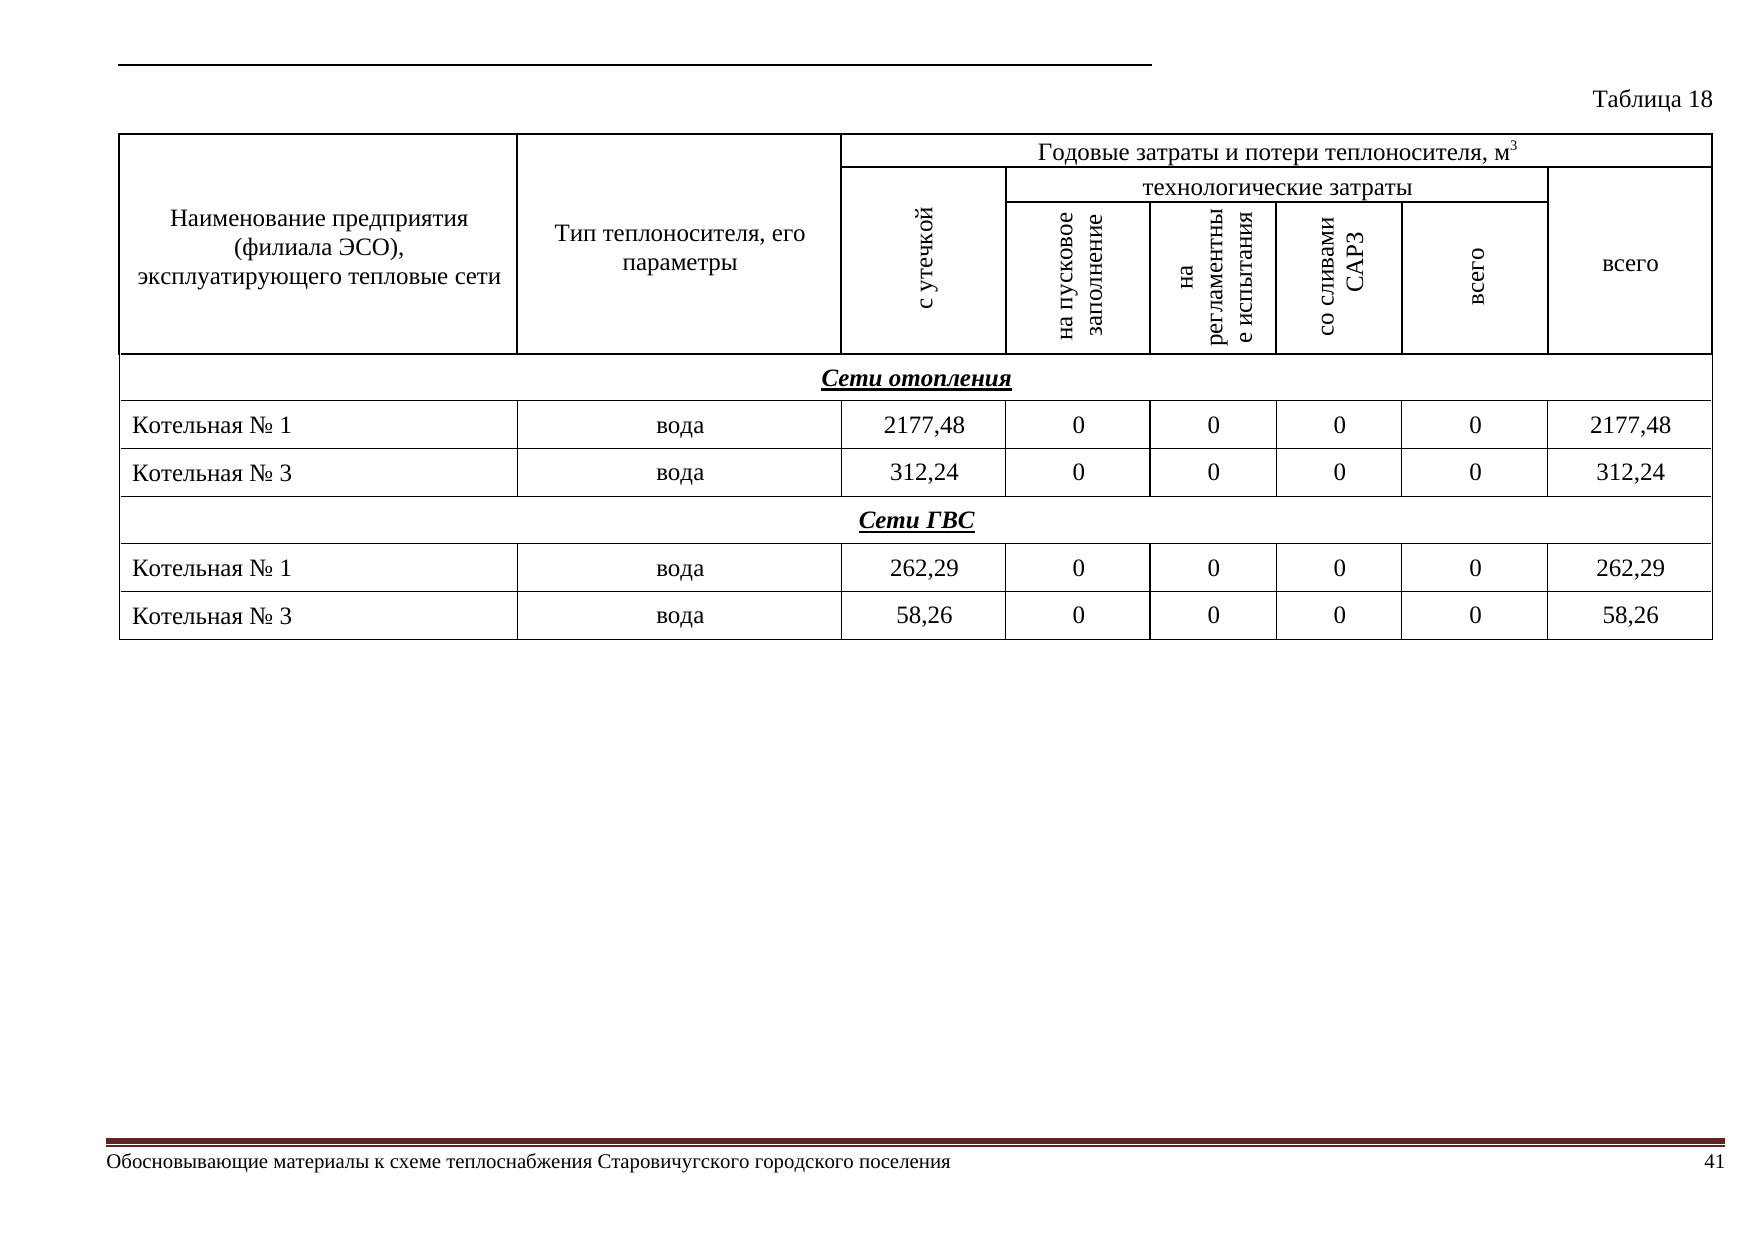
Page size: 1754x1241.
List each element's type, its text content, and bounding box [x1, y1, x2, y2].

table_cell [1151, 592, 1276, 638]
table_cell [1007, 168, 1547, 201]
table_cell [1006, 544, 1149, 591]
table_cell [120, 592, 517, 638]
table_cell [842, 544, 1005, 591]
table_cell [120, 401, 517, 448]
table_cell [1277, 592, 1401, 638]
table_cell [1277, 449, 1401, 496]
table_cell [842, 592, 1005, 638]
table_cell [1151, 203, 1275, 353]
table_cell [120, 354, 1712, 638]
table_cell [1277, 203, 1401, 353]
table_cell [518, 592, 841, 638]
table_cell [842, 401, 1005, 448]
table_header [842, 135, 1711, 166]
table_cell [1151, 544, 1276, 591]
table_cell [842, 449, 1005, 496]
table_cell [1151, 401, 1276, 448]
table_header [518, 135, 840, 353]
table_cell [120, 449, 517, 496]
text Таблица 18 [106, 84, 1713, 113]
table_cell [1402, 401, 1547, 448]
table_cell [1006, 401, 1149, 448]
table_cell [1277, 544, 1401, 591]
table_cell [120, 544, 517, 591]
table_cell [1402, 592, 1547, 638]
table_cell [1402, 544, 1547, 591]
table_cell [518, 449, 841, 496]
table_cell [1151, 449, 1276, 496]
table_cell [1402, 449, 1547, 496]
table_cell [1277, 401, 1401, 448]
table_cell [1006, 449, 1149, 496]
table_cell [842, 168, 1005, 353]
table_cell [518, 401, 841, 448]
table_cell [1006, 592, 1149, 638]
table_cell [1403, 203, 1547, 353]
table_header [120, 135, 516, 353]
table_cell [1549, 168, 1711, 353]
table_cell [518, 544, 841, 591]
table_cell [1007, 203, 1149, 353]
